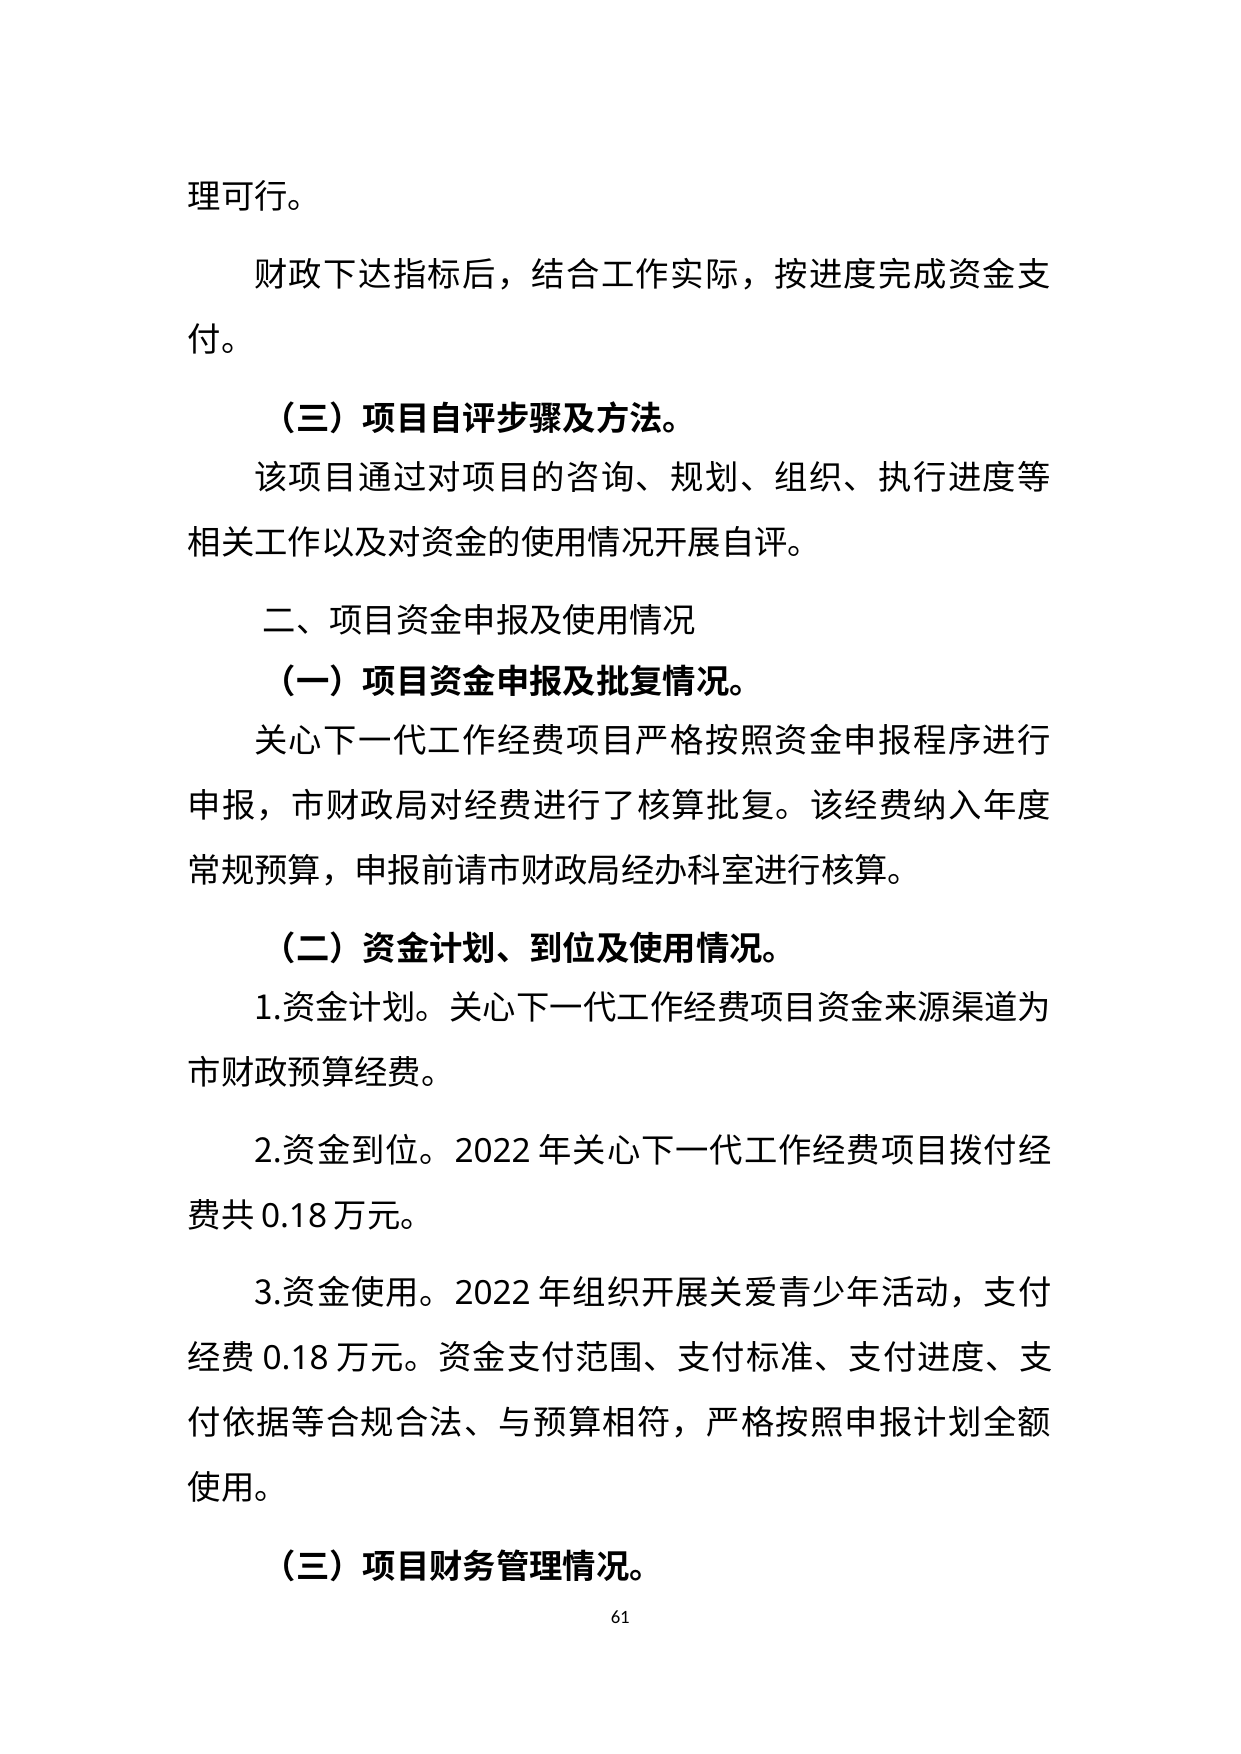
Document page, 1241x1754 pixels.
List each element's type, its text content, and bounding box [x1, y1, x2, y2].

text （二）资金计划、到位及使用情况。 [187, 913, 1053, 973]
text 该项目通过对项目的咨询、规划、组织、执行进度等相关工作以及对资金的使用情况开展自评。 [187, 442, 1053, 572]
text （一）项目资金申报及批复情况。 [187, 645, 1053, 705]
text （三）项目自评步骤及方法。 [187, 382, 1053, 442]
text 财政下达指标后，结合工作实际，按进度完成资金支付。 [187, 239, 1053, 369]
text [187, 162, 1053, 227]
text 1.资金计划。关心下一代工作经费项目资金来源渠道为市财政预算经费。 [187, 973, 1053, 1103]
text （三）项目财务管理情况。 [187, 1530, 1053, 1591]
text 关心下一代工作经费项目严格按照资金申报程序进行申报，市财政局对经费进行了核算批复。该经费纳入年度常规预算，申报前请市财政局经办科室进行核算。 [187, 705, 1053, 900]
text 二、项目资金申报及使用情况 [187, 585, 1053, 645]
text 2.资金到位。2022年关心下一代工作经费项目拨付经费共0.18万元。 [187, 1115, 1053, 1245]
text 3.资金使用。2022年组织开展关爱青少年活动，支付经费0.18万元。资金支付范围、支付标准、支付进度、支付依据等合规合法、与预算相符，严格按照申报计划全额使用。 [187, 1258, 1053, 1518]
